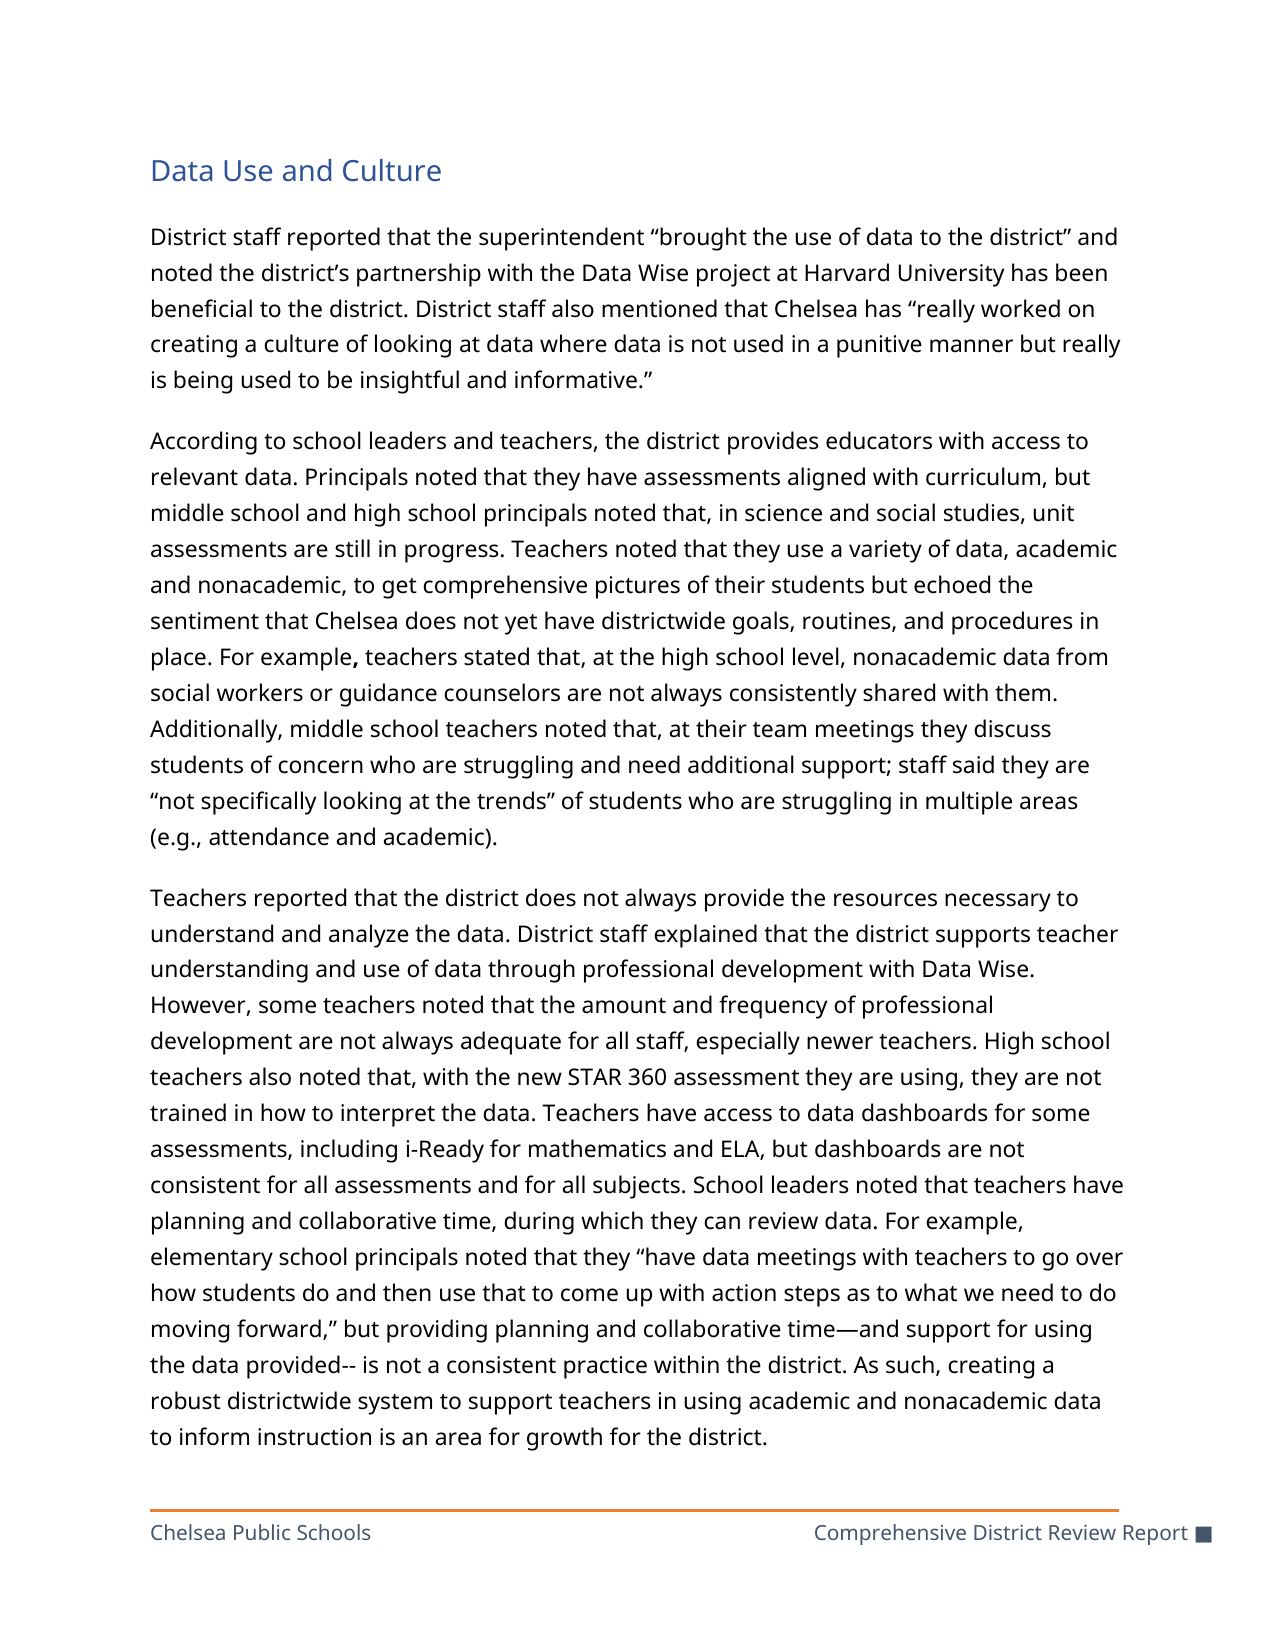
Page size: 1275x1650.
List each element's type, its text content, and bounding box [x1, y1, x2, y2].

text District staff reported that the superintendent “brought the use of data to the district” and noted the district’s partnership with the Data Wise project at Harvard University has been beneficial to the district. District staff also mentioned that Chelsea has “really worked on creating a culture of looking at data where data is not used in a punitive manner but really is being used to be insightful and informative.” [150, 221, 1125, 396]
text According to school leaders and teachers, the district provides educators with access to relevant data. Principals noted that they have assessments aligned with curriculum, but middle school and high school principals noted that, in science and social studies, unit assessments are still in progress. Teachers noted that they use a variety of data, academic and nonacademic, to get comprehensive pictures of their students but echoed the sentiment that Chelsea does not yet have districtwide goals, routines, and procedures in place. For example, teachers stated that, at the high school level, nonacademic data from social workers or guidance counselors are not always consistently shared with them. Additionally, middle school teachers noted that, at their team meetings they discuss students of concern who are struggling and need additional support; staff said they are “not specifically looking at the trends” of students who are struggling in multiple areas (e.g., attendance and academic). [150, 425, 1125, 852]
text Teachers reported that the district does not always provide the resources necessary to understand and analyze the data. District staff explained that the district supports teacher understanding and use of data through professional development with Data Wise. However, some teachers noted that the amount and frequency of professional development are not always adequate for all staff, especially newer teachers. High school teachers also noted that, with the new STAR 360 assessment they are using, they are not trained in how to interpret the data. Teachers have access to data dashboards for some assessments, including i-Ready for mathematics and ELA, but dashboards are not consistent for all assessments and for all subjects. School leaders noted that teachers have planning and collaborative time, during which they can review data. For example, elementary school principals noted that they “have data meetings with teachers to go over how students do and then use that to come up with action steps as to what we need to do moving forward,” but providing planning and collaborative time—and support for using the data provided-- is not a consistent practice within the district. As such, creating a robust districtwide system to support teachers in using academic and nonacademic data to inform instruction is an area for growth for the district. [150, 882, 1125, 1452]
subtitle Data Use and Culture [150, 150, 1125, 190]
